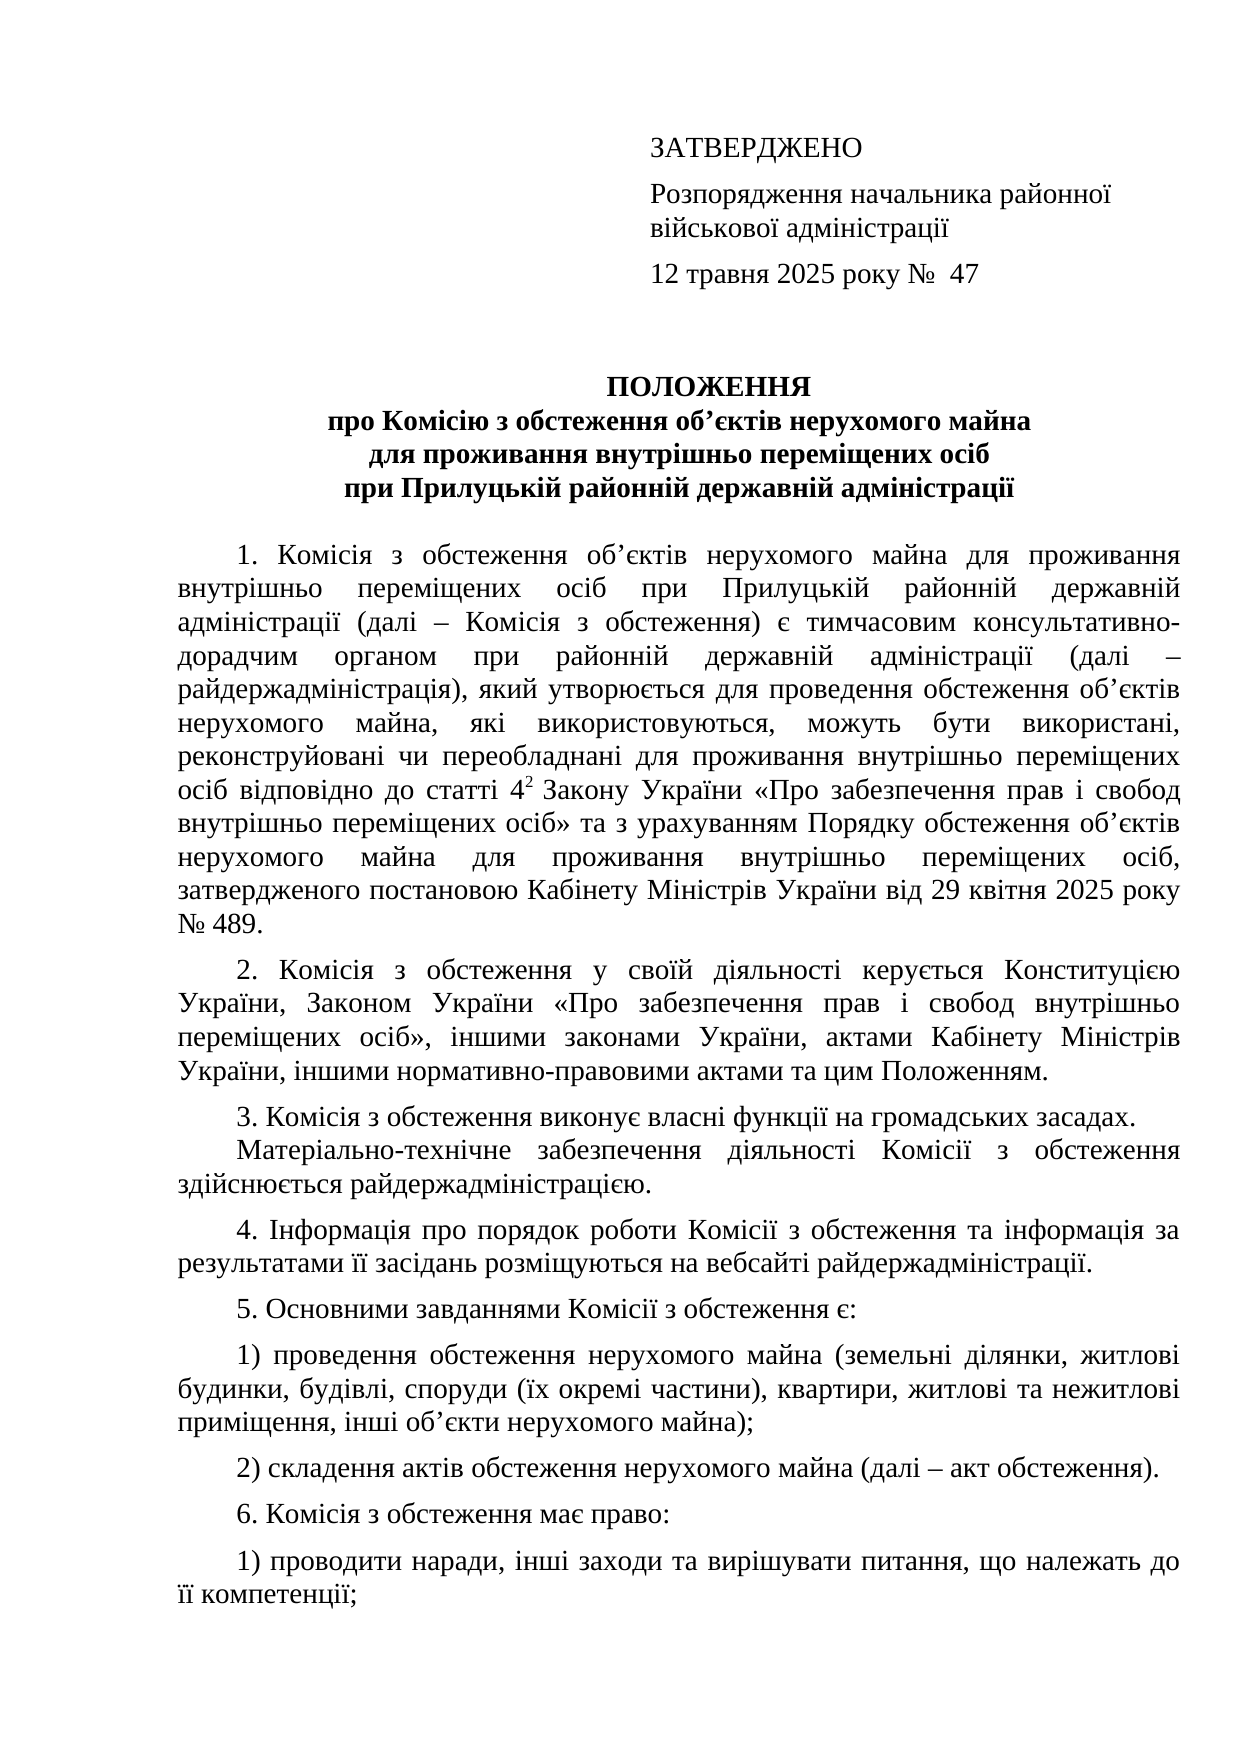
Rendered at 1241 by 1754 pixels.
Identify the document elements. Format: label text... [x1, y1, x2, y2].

text Матеріально-технічне забезпечення діяльності Комісії з обстеження здійснюється райдержадміністрацією. [177, 1132, 1181, 1199]
text 3. Комісія з обстеження виконує власні функції на громадських засадах. [177, 1099, 1181, 1132]
text 2. Комісія з обстеження у своїй діяльності керується Конституцією України, Законом України «Про забезпечення прав і свобод внутрішньо переміщених осіб», іншими законами України, актами Кабінету Міністрів України, іншими нормативно-правовими актами та цим Положенням. [177, 952, 1181, 1086]
text 1. Комісія з обстеження об’єктів нерухомого майна для проживання внутрішньо переміщених осіб при Прилуцькій районній державній адміністрації (далі – Комісія з обстеження) є тимчасовим консультативно-дорадчим органом при районній державній адміністрації (далі – райдержадміністрація), який утворюється для проведення обстеження об’єктів нерухомого майна, які використовуються, можуть бути використані, реконструйовані чи переобладнані для проживання внутрішньо переміщених осіб відповідно до статті 42 Закону України «Про забезпечення прав і свобод внутрішньо переміщених осіб» та з урахуванням Порядку обстеження об’єктів нерухомого майна для проживання внутрішньо переміщених осіб, затвердженого постановою Кабінету Міністрів України від 29 квітня 2025 року № 489. [177, 537, 1181, 939]
text 5. Основними завданнями Комісії з обстеження є: [177, 1291, 1181, 1325]
text 4. Інформація про порядок роботи Комісії з обстеження та інформація за результатами її засідань розміщуються на вебсайті райдержадміністрації. [177, 1212, 1181, 1279]
text ПОЛОЖЕННЯ про Комісію з обстеження об’єктів нерухомого майна для проживання внутрішньо переміщених осіб при Прилуцькій районній державній адміністрації [177, 369, 1181, 503]
text 1) проводити наради, інші заходи та вирішувати питання, що належать до її компетенції; [177, 1543, 1181, 1610]
text Розпорядження начальника районної військової адміністрації [650, 177, 1181, 244]
text ЗАТВЕРДЖЕНО [576, 131, 1181, 164]
text 2) складення актів обстеження нерухомого майна (далі – акт обстеження). [177, 1451, 1181, 1484]
text 6. Комісія з обстеження має право: [177, 1497, 1181, 1530]
text 1) проведення обстеження нерухомого майна (земельні ділянки, житлові будинки, будівлі, споруди (їх окремі частини), квартири, житлові та нежитлові приміщення, інші об’єкти нерухомого майна); [177, 1337, 1181, 1438]
text 12 травня 2025 року № 47 [650, 256, 1181, 290]
